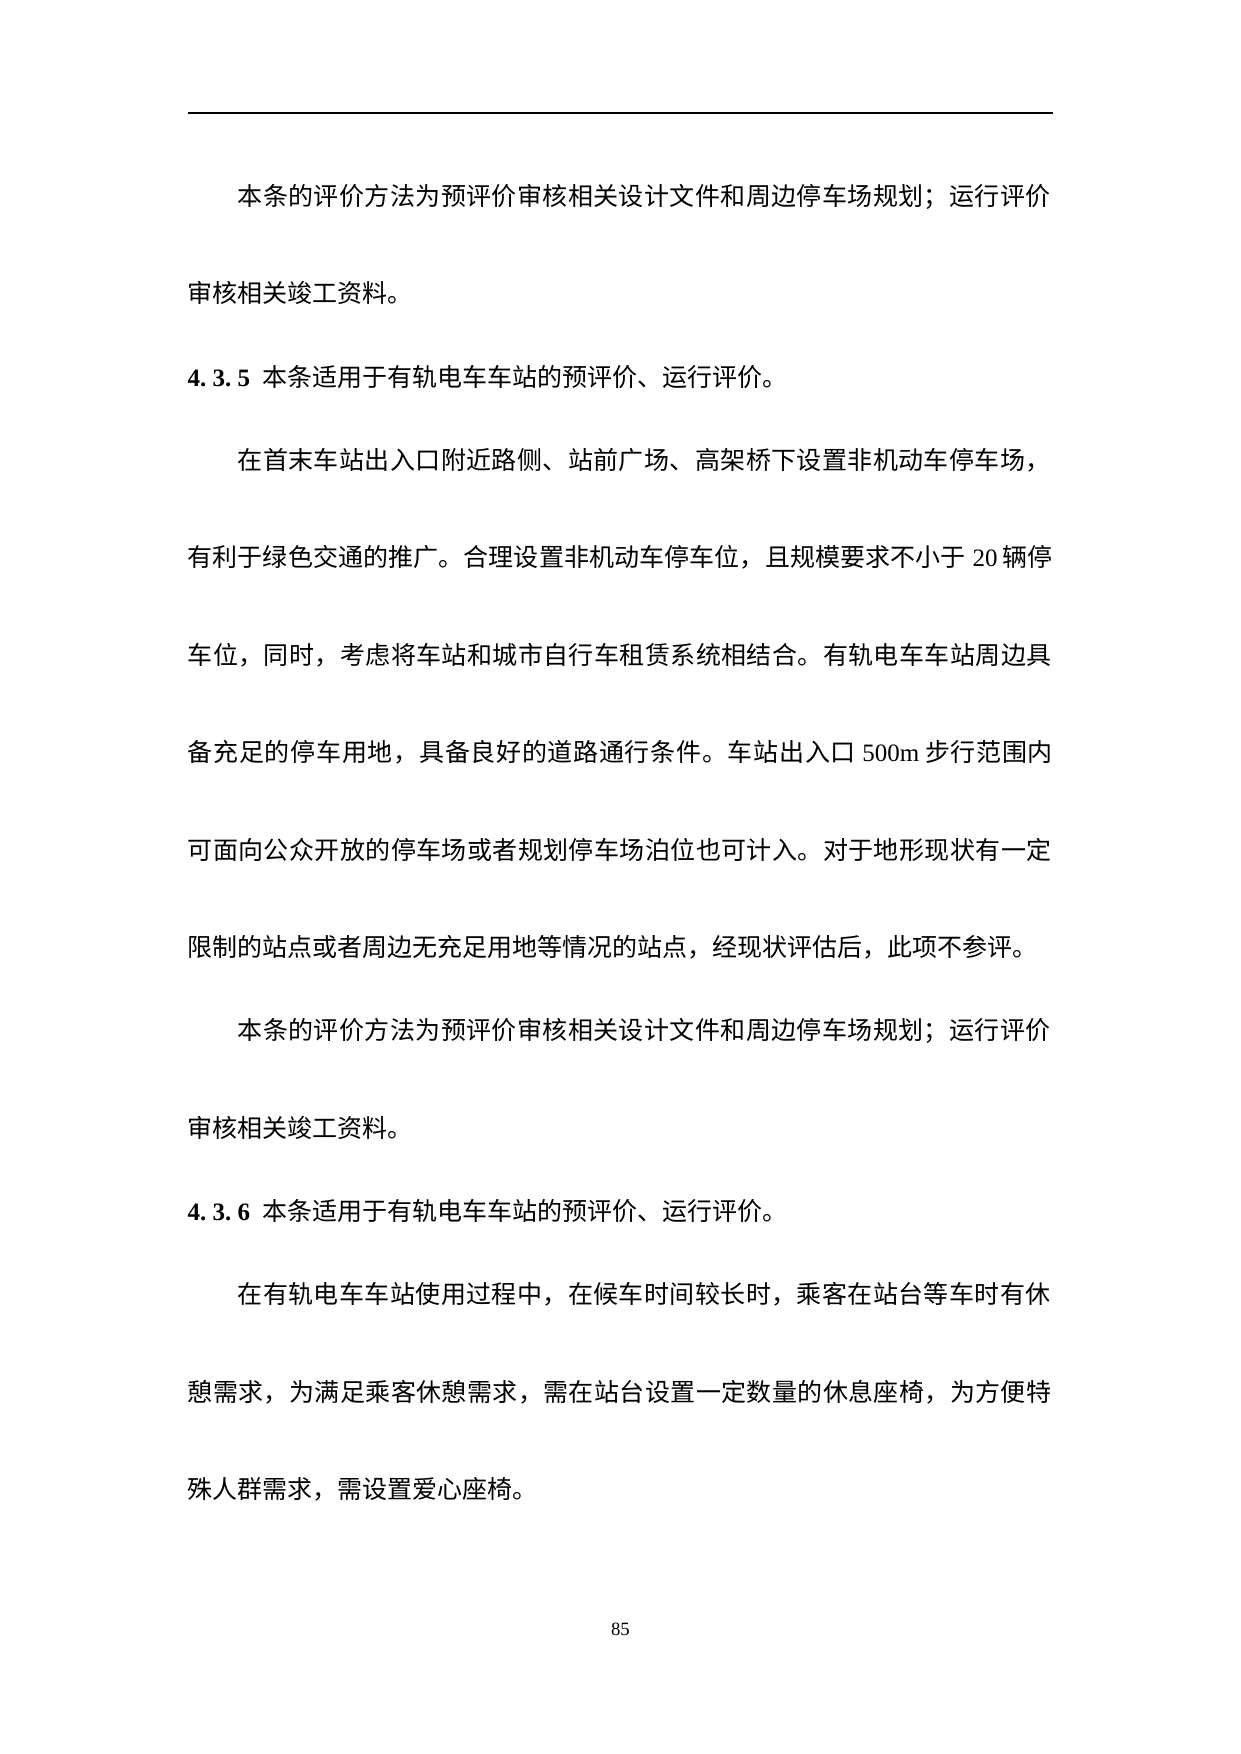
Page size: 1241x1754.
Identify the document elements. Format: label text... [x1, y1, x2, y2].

text 4. 3. 6 本条适用于有轨电车车站的预评价、运行评价。 [187, 1177, 1053, 1242]
text 本条的评价方法为预评价审核相关设计文件和周边停车场规划；运行评价审核相关竣工资料。 [187, 162, 1053, 324]
text 在首末车站出入口附近路侧、站前广场、高架桥下设置非机动车停车场，有利于绿色交通的推广。合理设置非机动车停车位，且规模要求不小于20辆停车位，同时，考虑将车站和城市自行车租赁系统相结合。有轨电车车站周边具备充足的停车用地，具备良好的道路通行条件。车站出入口500m步行范围内可面向公众开放的停车场或者规划停车场泊位也可计入。对于地形现状有一定限制的站点或者周边无充足用地等情况的站点，经现状评估后，此项不参评。 [187, 426, 1053, 978]
text 4. 3. 5 本条适用于有轨电车车站的预评价、运行评价。 [187, 343, 1053, 408]
text 在有轨电车车站使用过程中，在候车时间较长时，乘客在站台等车时有休憩需求，为满足乘客休憩需求，需在站台设置一定数量的休息座椅，为方便特殊人群需求，需设置爱心座椅。 [187, 1260, 1053, 1520]
text 本条的评价方法为预评价审核相关设计文件和周边停车场规划；运行评价审核相关竣工资料。 [187, 996, 1053, 1159]
